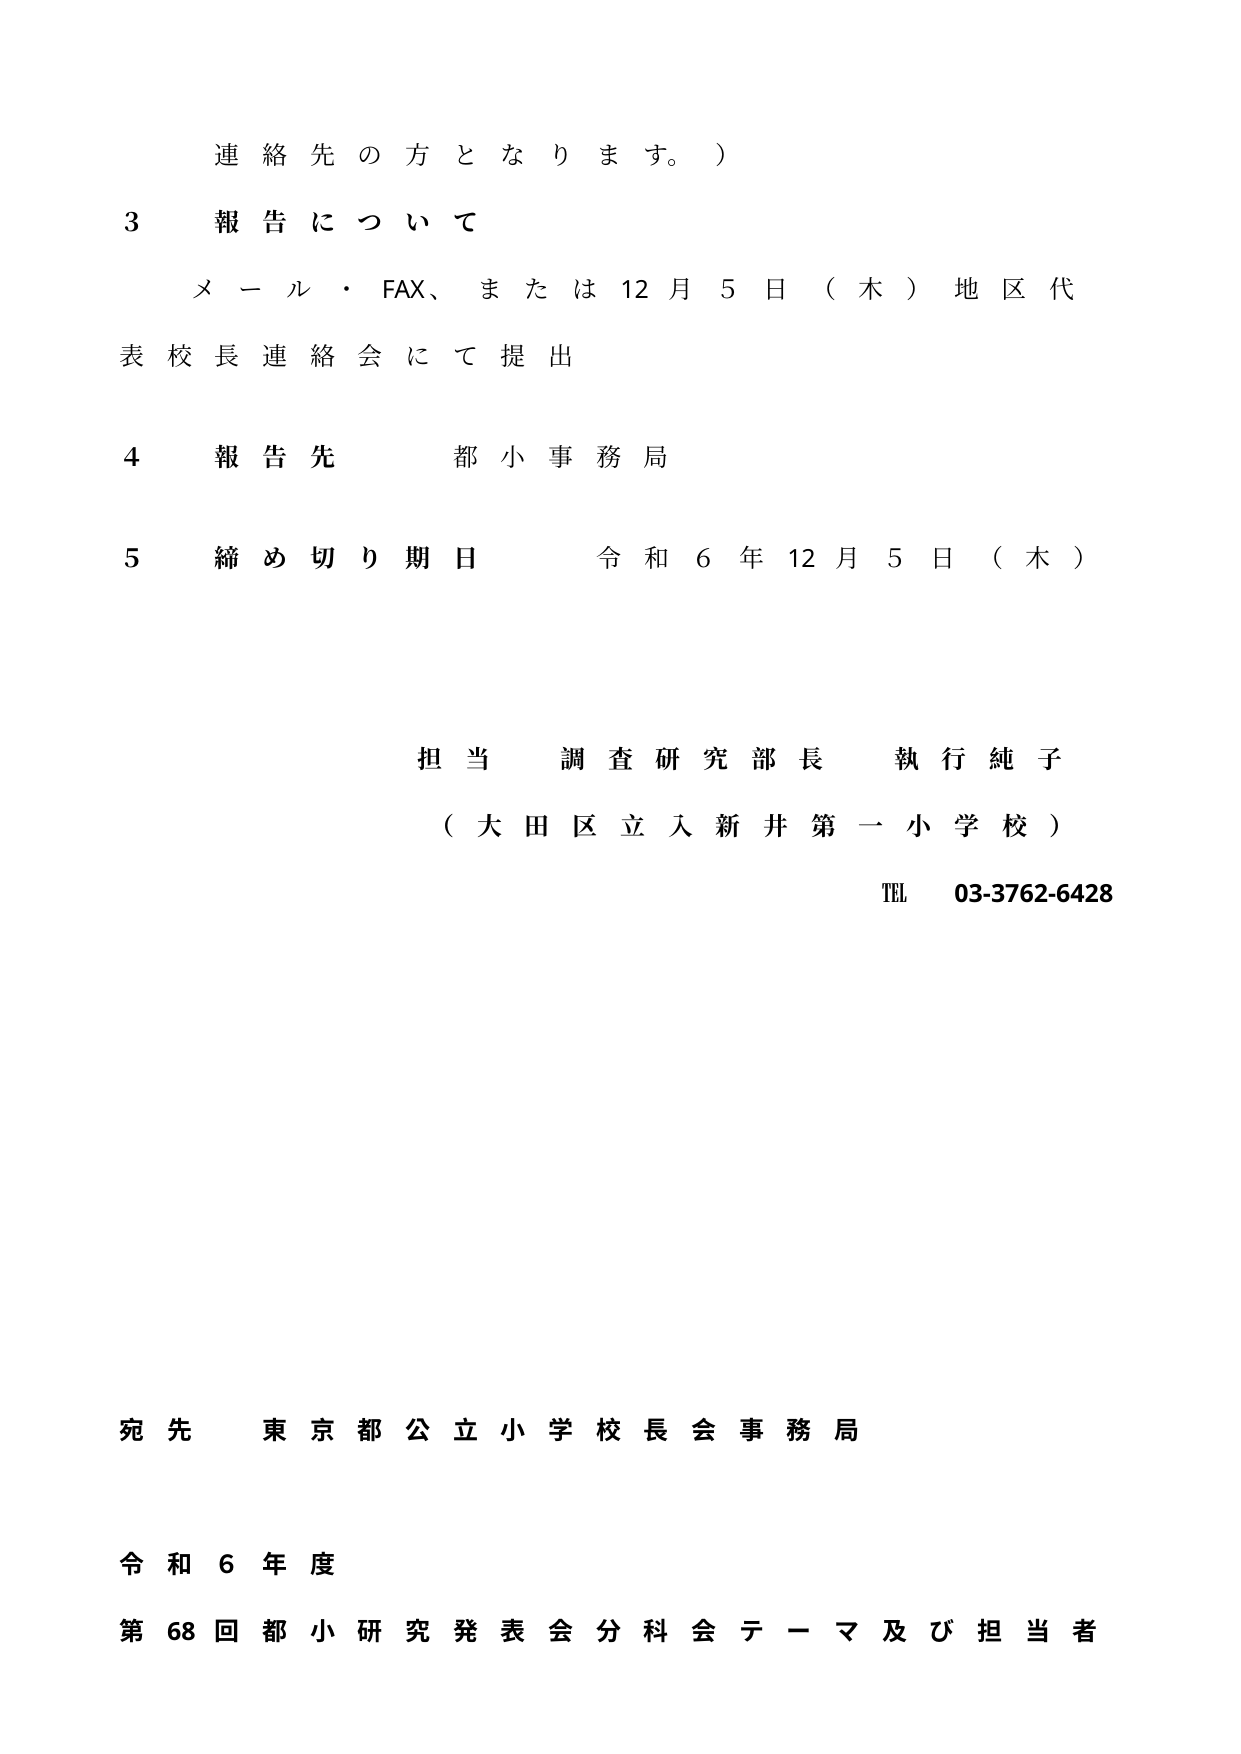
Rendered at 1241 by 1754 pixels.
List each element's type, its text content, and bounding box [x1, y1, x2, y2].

text 令和６年度 [119, 1529, 1121, 1596]
text ４ 報告先 都小事務局 [119, 422, 1121, 489]
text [119, 1596, 1121, 1663]
text （大田区立入新井第一小学校） [119, 791, 1097, 858]
text 宛先 東京都公立小学校長会事務局 [119, 1395, 1121, 1462]
text ℡ 03-3762-6428 [119, 858, 1121, 925]
text ５ 締め切り期日 令和６年12月５日（木） [119, 523, 1121, 590]
text 担当 調査研究部長 執行純子 [119, 724, 1085, 791]
text ３ 報告について [119, 187, 1121, 254]
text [119, 120, 1121, 187]
text メール・FAX、または12月５日（木）地区代表校長連絡会にて提出 [119, 254, 1121, 388]
